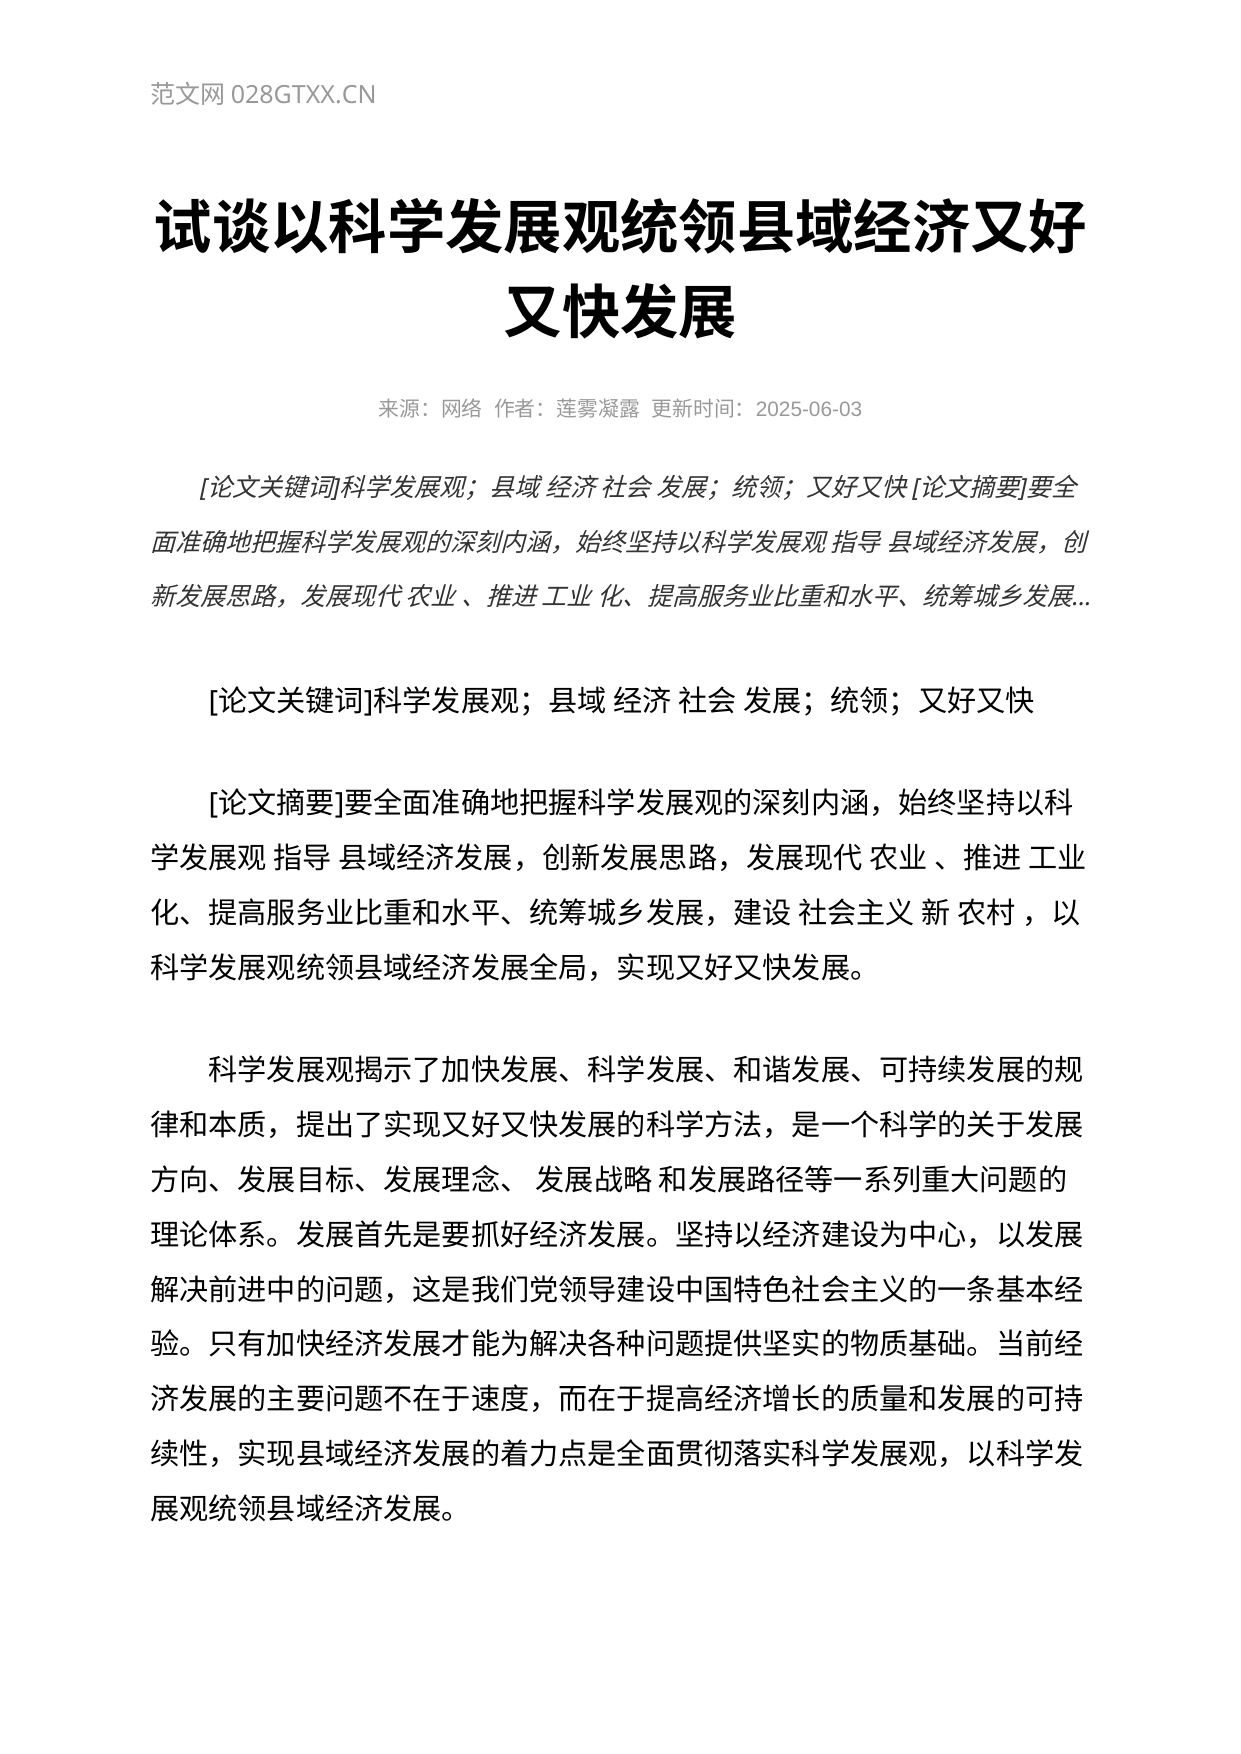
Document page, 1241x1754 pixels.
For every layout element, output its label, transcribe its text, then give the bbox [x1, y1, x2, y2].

text [论文关键词]科学发展观；县域 经济 社会 发展；统领；又好又快 [150, 678, 1090, 720]
text [论文关键词]科学发展观；县域 经济 社会 发展；统领；又好又快 [论文摘要]要全面准确地把握科学发展观的深刻内涵，始终坚持以科学发展观 指导 县域经济发展，创新发展思路，发展现代 农业 、推进 工业 化、提高服务业比重和水平、统筹城乡发展... [150, 468, 1090, 613]
text 科学发展观揭示了加快发展、科学发展、和谐发展、可持续发展的规律和本质，提出了实现又好又快发展的科学方法，是一个科学的关于发展方向、发展目标、发展理念、 发展战略 和发展路径等一系列重大问题的理论体系。发展首先是要抓好经济发展。坚持以经济建设为中心，以发展解决前进中的问题，这是我们党领导建设中国特色社会主义的一条基本经验。只有加快经济发展才能为解决各种问题提供坚实的物质基础。当前经济发展的主要问题不在于速度，而在于提高经济增长的质量和发展的可持续性，实现县域经济发展的着力点是全面贯彻落实科学发展观，以科学发展观统领县域经济发展。 [150, 1046, 1090, 1528]
text [论文摘要]要全面准确地把握科学发展观的深刻内涵，始终坚持以科学发展观 指导 县域经济发展，创新发展思路，发展现代 农业 、推进 工业 化、提高服务业比重和水平、统筹城乡发展，建设 社会主义 新 农村 ，以科学发展观统领县域经济发展全局，实现又好又快发展。 [150, 780, 1090, 987]
subtitle 试谈以科学发展观统领县域经济又好又快发展 [150, 181, 1090, 350]
text 来源：网络 作者：莲雾凝露 更新时间：2025-06-03 [150, 397, 1090, 421]
